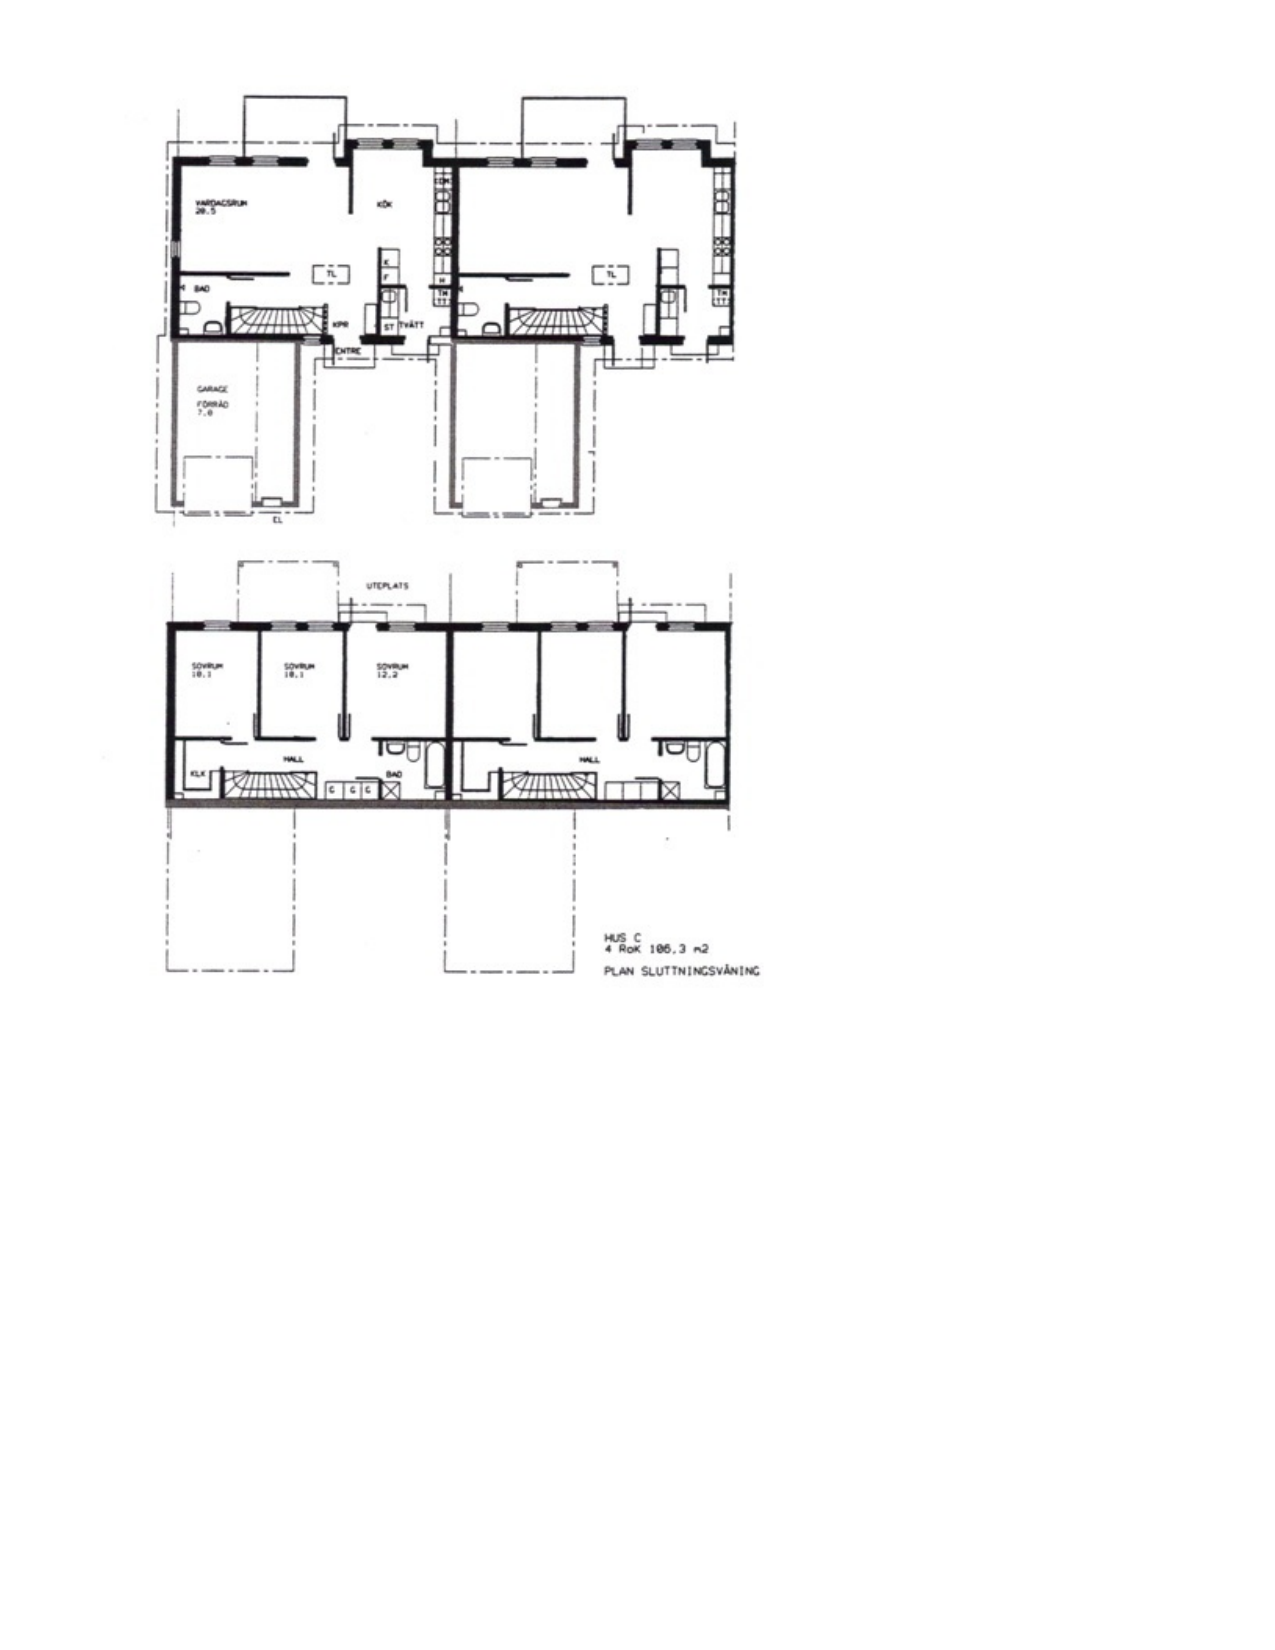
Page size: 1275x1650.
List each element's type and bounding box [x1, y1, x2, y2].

picture [75, 75, 792, 1013]
